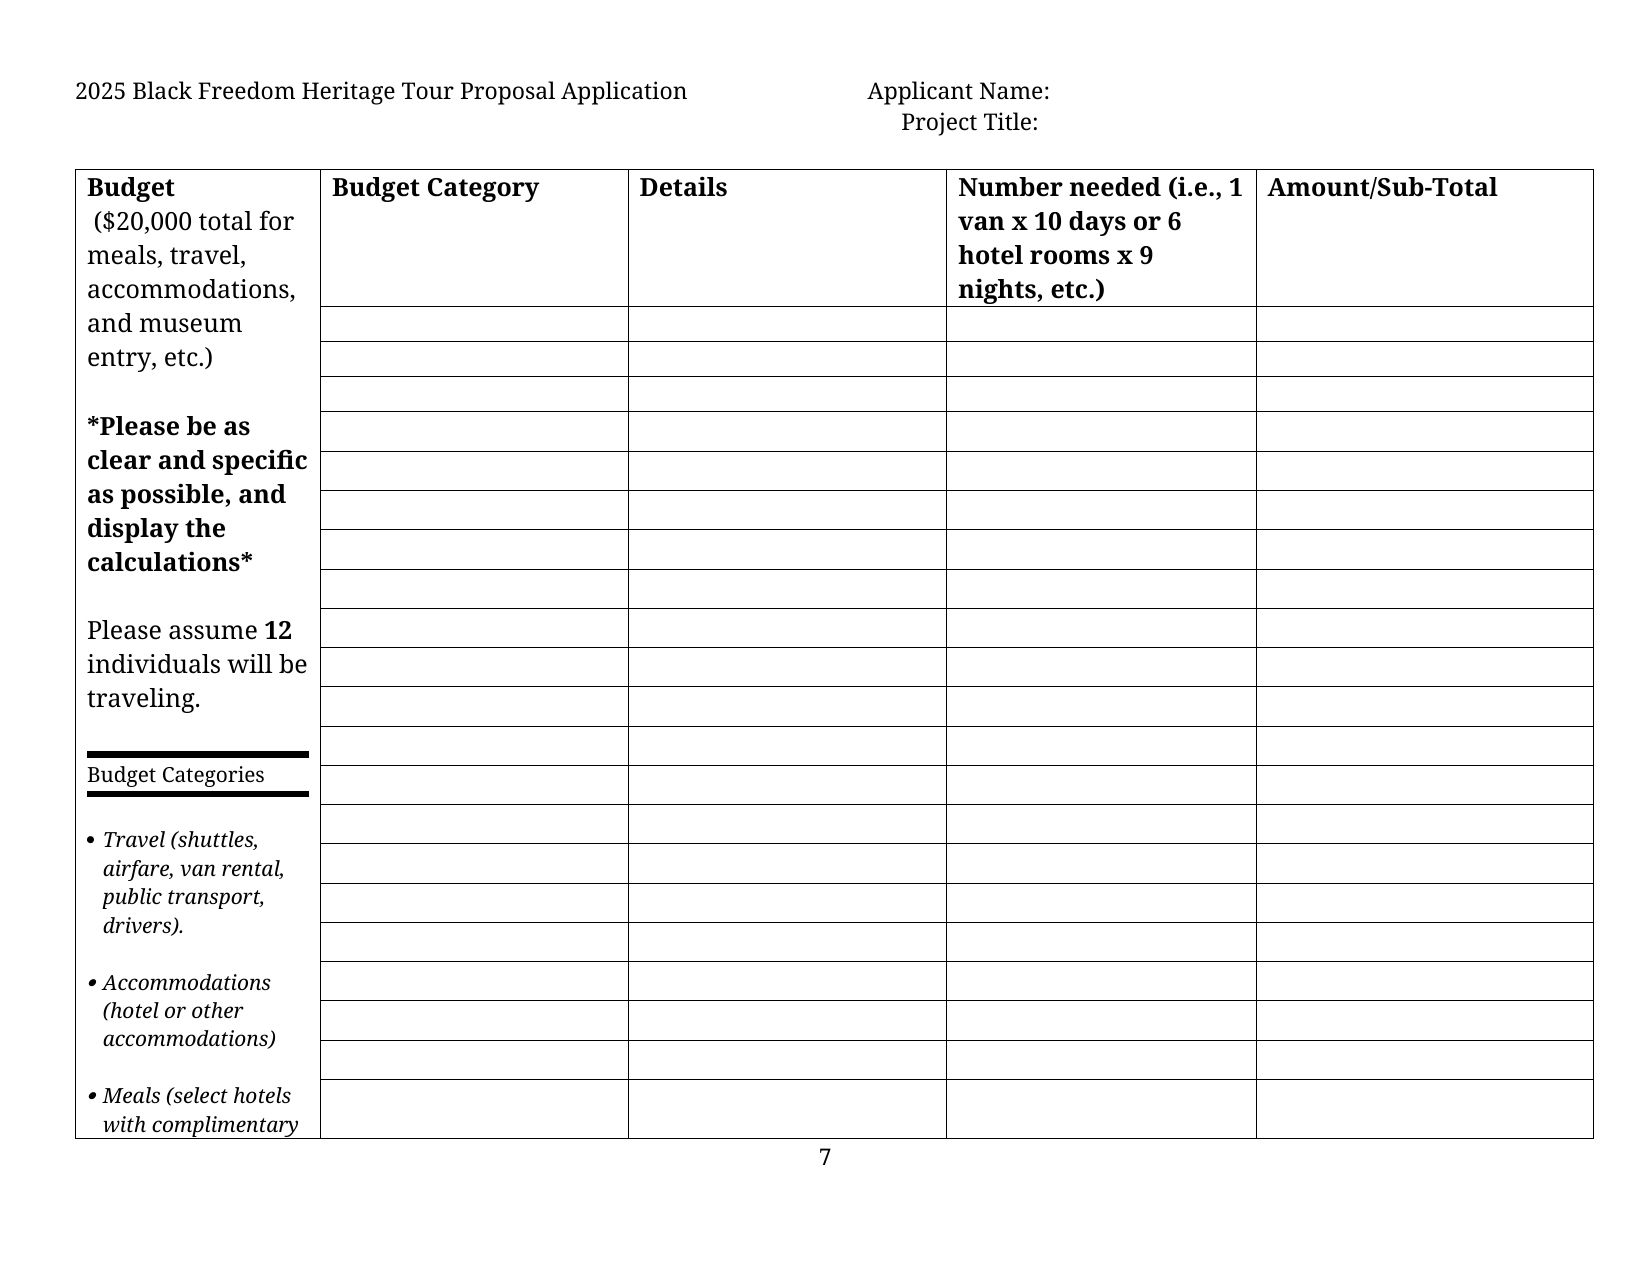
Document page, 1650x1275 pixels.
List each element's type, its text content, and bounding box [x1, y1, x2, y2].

table_cell [629, 727, 946, 765]
table_cell [947, 307, 1256, 341]
table_cell [1257, 412, 1593, 451]
table_cell [629, 452, 946, 490]
table_cell [947, 962, 1256, 1000]
table_cell [629, 609, 946, 647]
table_cell [321, 452, 628, 490]
table_cell [629, 1041, 946, 1079]
table_cell [629, 307, 946, 341]
table_cell [1257, 307, 1593, 341]
table_cell [947, 530, 1256, 568]
table_cell [947, 570, 1256, 608]
table_cell [1257, 452, 1593, 490]
table_cell [947, 1080, 1256, 1138]
table_cell [321, 923, 628, 961]
table_cell [321, 491, 628, 529]
table_cell [947, 342, 1256, 376]
table_cell [321, 687, 628, 726]
table_cell [947, 884, 1256, 922]
table_cell [1257, 727, 1593, 765]
table_cell [947, 923, 1256, 961]
table_cell [321, 1080, 628, 1138]
table_header Details [629, 170, 946, 306]
table_cell [947, 727, 1256, 765]
table_cell [947, 452, 1256, 490]
table_cell [321, 609, 628, 647]
table_cell [321, 1041, 628, 1079]
table_cell [629, 766, 946, 804]
table_header Budget ($20,000 total for meals, travel, accommodations, and museum entry, etc.) *Please be as clear and specific as possible, and display the calculations* Please assume 12 individuals will be traveling. Budget Categories Travel (shuttles, airfare, van rental, public transport, drivers). Accommodations (hotel or other accommodations) Meals (select hotels with complimentary breakfast. Lunch and dinner rate $50/per diem per person). Site Visits (tickets, speaker fees, etc.). Other (any other expenses deemed necessary) [76, 170, 320, 1138]
table_cell [1257, 884, 1593, 922]
table_cell [321, 342, 628, 376]
table_cell [321, 307, 628, 341]
table_cell [629, 1080, 946, 1138]
table_cell [629, 1001, 946, 1040]
table_cell [1257, 805, 1593, 843]
table_cell [629, 342, 946, 376]
table_cell [629, 805, 946, 843]
table_cell [1257, 491, 1593, 529]
table_header Budget Category [321, 170, 628, 306]
table_cell [1257, 1080, 1593, 1138]
table_header Amount/Sub-Total [1257, 170, 1593, 306]
table_cell [947, 609, 1256, 647]
table_cell [321, 884, 628, 922]
table_cell [947, 491, 1256, 529]
table_cell [629, 412, 946, 451]
table_cell [947, 377, 1256, 411]
table_cell [1257, 766, 1593, 804]
table_cell [629, 884, 946, 922]
table_cell [629, 570, 946, 608]
table_cell [321, 570, 628, 608]
table_cell [629, 491, 946, 529]
table_cell [629, 844, 946, 883]
table_cell [321, 377, 628, 411]
table_cell [1257, 530, 1593, 568]
table_cell [321, 1001, 628, 1040]
table_cell [947, 766, 1256, 804]
table_cell [321, 727, 628, 765]
table_cell [1257, 923, 1593, 961]
table_cell [1257, 844, 1593, 883]
table_cell [321, 844, 628, 883]
table_cell [321, 805, 628, 843]
table_cell [947, 805, 1256, 843]
table_cell [947, 648, 1256, 686]
table_cell [1257, 1041, 1593, 1079]
table_header Number needed (i.e., 1 van x 10 days or 6 hotel rooms x 9 nights, etc.) [947, 170, 1256, 306]
table_cell [629, 648, 946, 686]
table_cell [629, 530, 946, 568]
table_cell [1257, 570, 1593, 608]
table_cell [629, 923, 946, 961]
table_cell [629, 687, 946, 726]
table_cell [1257, 342, 1593, 376]
table_cell [947, 1001, 1256, 1040]
table_cell [629, 377, 946, 411]
table_cell [947, 844, 1256, 883]
table_cell [1257, 648, 1593, 686]
table_cell [947, 412, 1256, 451]
table_cell [947, 1041, 1256, 1079]
table_cell [947, 687, 1256, 726]
table_cell [321, 412, 628, 451]
table_cell [321, 962, 628, 1000]
table_cell [321, 766, 628, 804]
table_cell [1257, 962, 1593, 1000]
table_cell [321, 648, 628, 686]
table_cell [1257, 1001, 1593, 1040]
table_cell [629, 962, 946, 1000]
table_cell [1257, 609, 1593, 647]
table_cell [1257, 377, 1593, 411]
table_cell [321, 530, 628, 568]
table_cell [1257, 687, 1593, 726]
